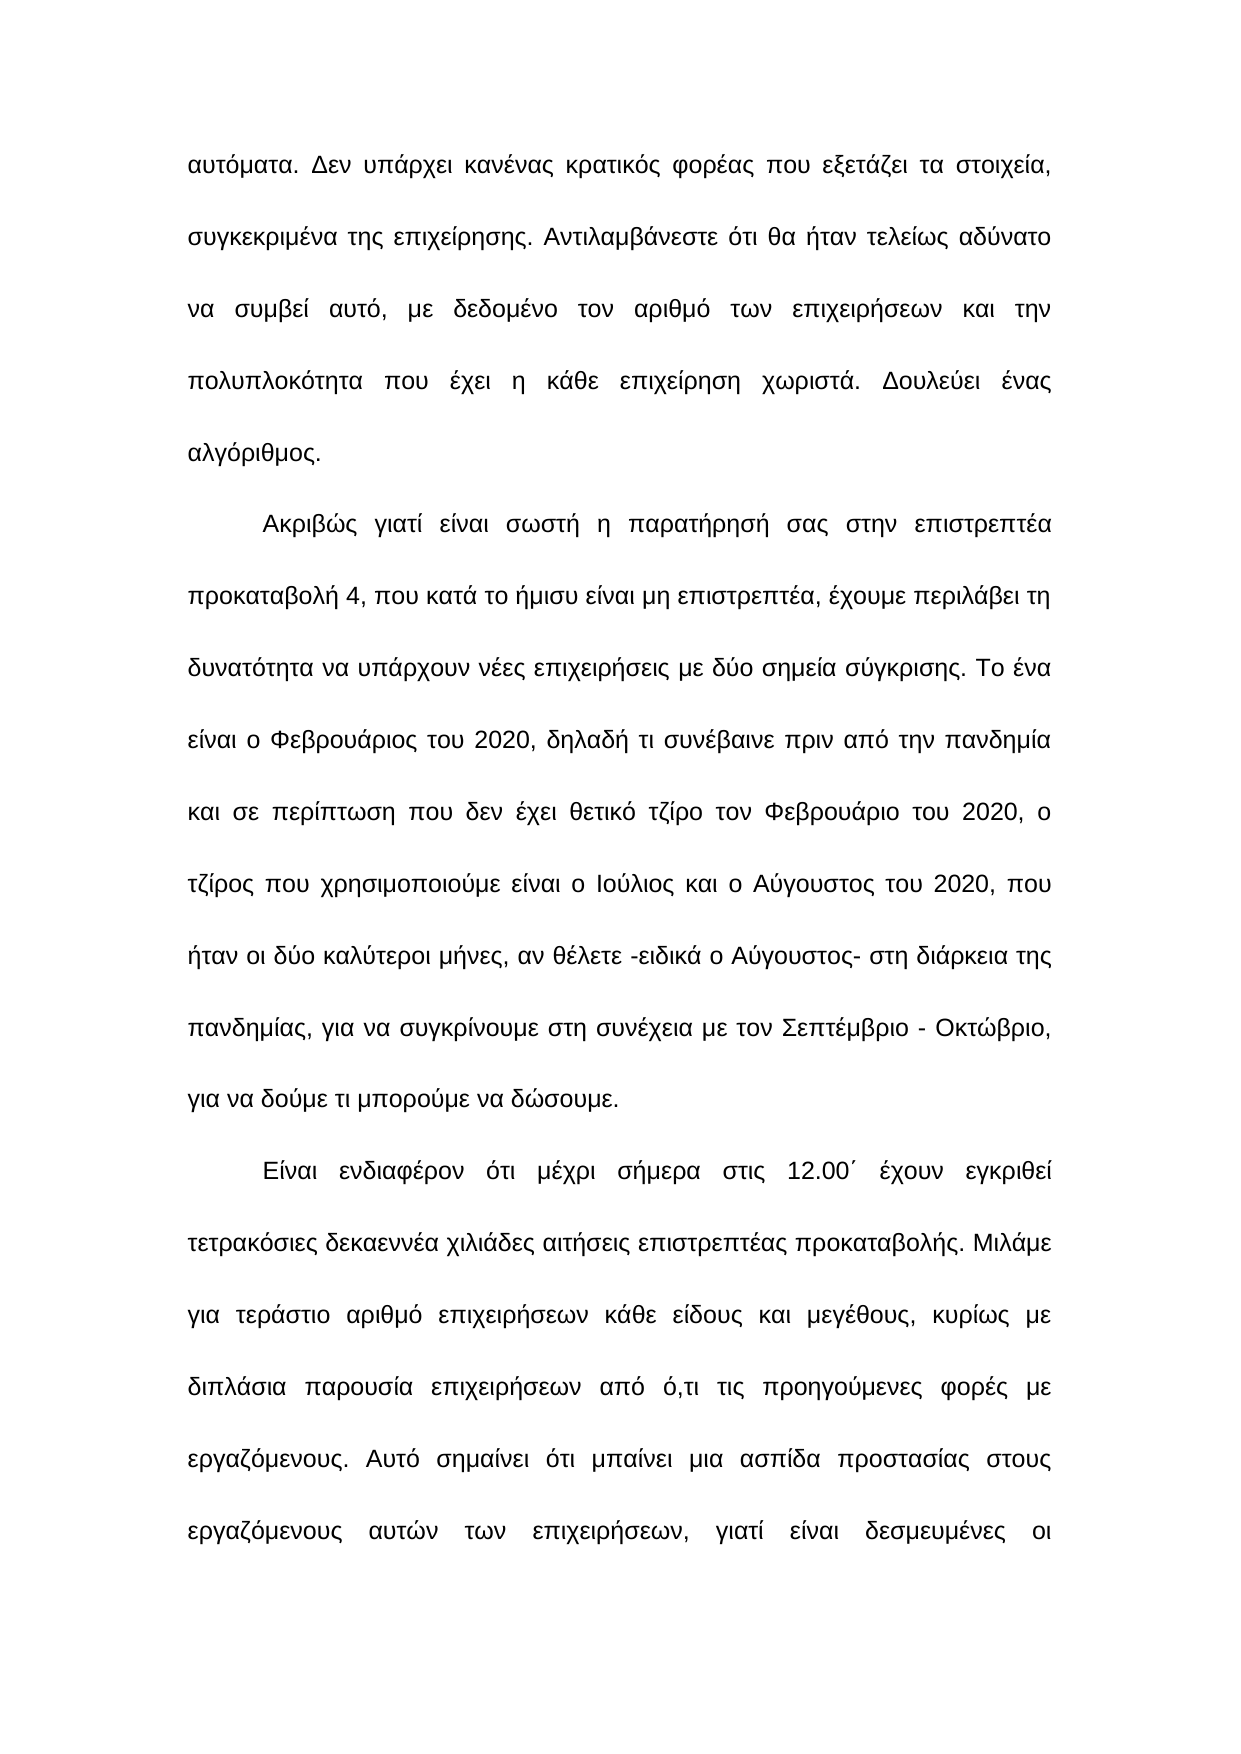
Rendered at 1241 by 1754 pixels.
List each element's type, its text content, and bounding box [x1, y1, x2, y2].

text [187, 1156, 1053, 1544]
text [187, 150, 1053, 466]
text Ακριβώς γιατί είναι σωστή η παρατήρησή σας στην επιστρεπτέα προκαταβολή 4, που κατά το ήμισυ είναι μη επιστρεπτέα, έχουμε περιλάβει τη δυνατότητα να υπάρχουν νέες επιχειρήσεις με δύο σημεία σύγκρισης. Το ένα είναι ο Φεβρουάριος του 2020, δηλαδή τι συνέβαινε πριν από την πανδημία και σε περίπτωση που δεν έχει θετικό τζίρο τον Φεβρουάριο του 2020, ο τζίρος που χρησιμοποιούμε είναι ο Ιούλιος και ο Αύγουστος του 2020, που ήταν οι δύο καλύτεροι μήνες, αν θέλετε -ειδικά ο Αύγουστος- στη διάρκεια της πανδημίας, για να συγκρίνουμε στη συνέχεια με τον Σεπτέμβριο - Οκτώβριο, για να δούμε τι μπορούμε να δώσουμε. [187, 509, 1053, 1113]
